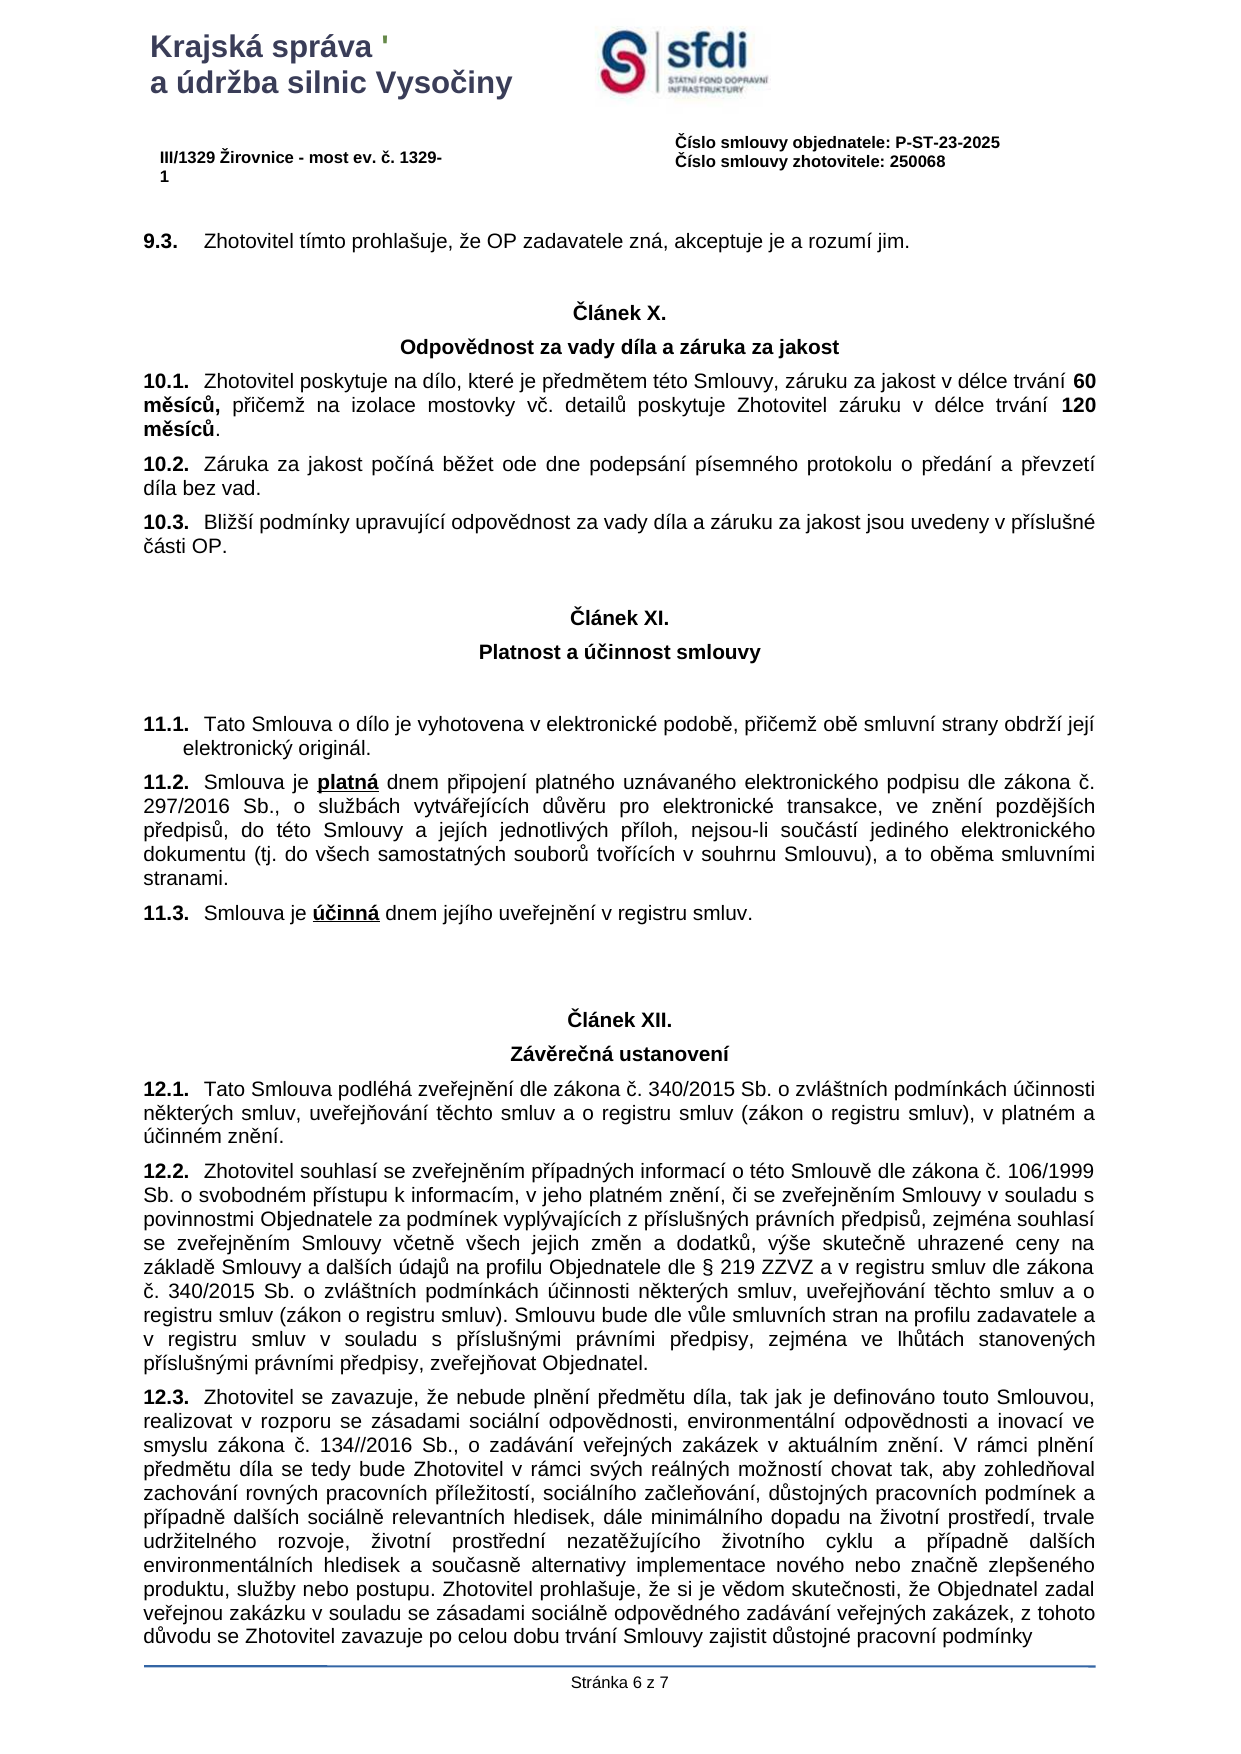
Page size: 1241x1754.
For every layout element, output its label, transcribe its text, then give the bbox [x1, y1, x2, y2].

list Tato Smlouva podléhá zveřejnění dle zákona č. 340/2015 Sb. o zvláštních podmínkách účinnosti některých smluv, uveřejňování těchto smluv a o registru smluv (zákon o registru smluv), v platném a účinném znění. [143, 1076, 1096, 1148]
list Zhotovitel souhlasí se zveřejněním případných informací o této Smlouvě dle zákona č. 106/1999 Sb. o svobodném přístupu k informacím, v jeho platném znění, či se zveřejněním Smlouvy v souladu s povinnostmi Objednatele za podmínek vyplývajících z příslušných právních předpisů, zejména souhlasí se zveřejněním Smlouvy včetně všech jejich změn a dodatků, výše skutečně uhrazené ceny na základě Smlouvy a dalších údajů na profilu Objednatele dle § 219 ZZVZ a v registru smluv dle zákona č. 340/2015 Sb. o zvláštních podmínkách účinnosti některých smluv, uveřejňování těchto smluv a o registru smluv (zákon o registru smluv). Smlouvu bude dle vůle smluvních stran na profilu zadavatele a v registru smluv v souladu s příslušnými právními předpisy, zejména ve lhůtách stanovených příslušnými právními předpisy, zveřejňovat Objednatel. [143, 1159, 1096, 1374]
list Zhotovitel se zavazuje, že nebude plnění předmětu díla, tak jak je definováno touto Smlouvou, realizovat v rozporu se zásadami sociální odpovědnosti, environmentální odpovědnosti a inovací ve smyslu zákona č. 134//2016 Sb., o zadávání veřejných zakázek v aktuálním znění. V rámci plnění předmětu díla se tedy bude Zhotovitel v rámci svých reálných možností chovat tak, aby zohledňoval zachování rovných pracovních příležitostí, sociálního začleňování, důstojných pracovních podmínek a případně dalších sociálně relevantních hledisek, dále minimálního dopadu na životní prostředí, trvale udržitelného rozvoje, životní prostřední nezatěžujícího životního cyklu a případně dalších environmentálních hledisek a současně alternativy implementace nového nebo značně zlepšeného produktu, služby nebo postupu. Zhotovitel prohlašuje, že si je vědom skutečnosti, že Objednatel zadal veřejnou zakázku v souladu se zásadami sociálně odpovědného zadávání veřejných zakázek, z tohoto důvodu se Zhotovitel zavazuje po celou dobu trvání Smlouvy zajistit důstojné pracovní podmínky [143, 1385, 1096, 1648]
text Odpovědnost za vady díla a záruka za jakost [143, 335, 1096, 359]
text Článek XII. [143, 1008, 1096, 1032]
text Závěrečná ustanovení [143, 1042, 1096, 1066]
picture [594, 11, 774, 114]
list Smlouva je platná dnem připojení platného uznávaného elektronického podpisu dle zákona č. 297/2016 Sb., o službách vytvářejících důvěru pro elektronické transakce, ve znění pozdějších předpisů, do této Smlouvy a jejích jednotlivých příloh, nejsou-li součástí jediného elektronického dokumentu (tj. do všech samostatných souborů tvořících v souhrnu Smlouvu), a to oběma smluvními stranami. [143, 770, 1096, 890]
list Bližší podmínky upravující odpovědnost za vady díla a záruku za jakost jsou uvedeny v příslušné části OP. [143, 510, 1096, 558]
list Smlouva je účinná dnem jejího uveřejnění v registru smluv. [143, 900, 1096, 924]
list Záruka za jakost počíná běžet ode dne podepsání písemného protokolu o předání a převzetí díla bez vad. [143, 451, 1096, 499]
list Tato Smlouva o dílo je vyhotovena v elektronické podobě, přičemž obě smluvní strany obdrží její elektronický originál. [143, 712, 1096, 760]
text Článek X. [143, 300, 1096, 324]
list Zhotovitel tímto prohlašuje, že OP zadavatele zná, akceptuje je a rozumí jim. [143, 228, 1096, 252]
list Zhotovitel poskytuje na dílo, které je předmětem této Smlouvy, záruku za jakost v délce trvání 60 měsíců, přičemž na izolace mostovky vč. detailů poskytuje Zhotovitel záruku v délce trvání 120 měsíců. [143, 369, 1096, 441]
text Platnost a účinnost smlouvy [143, 640, 1096, 664]
text Článek XI. [143, 606, 1096, 629]
